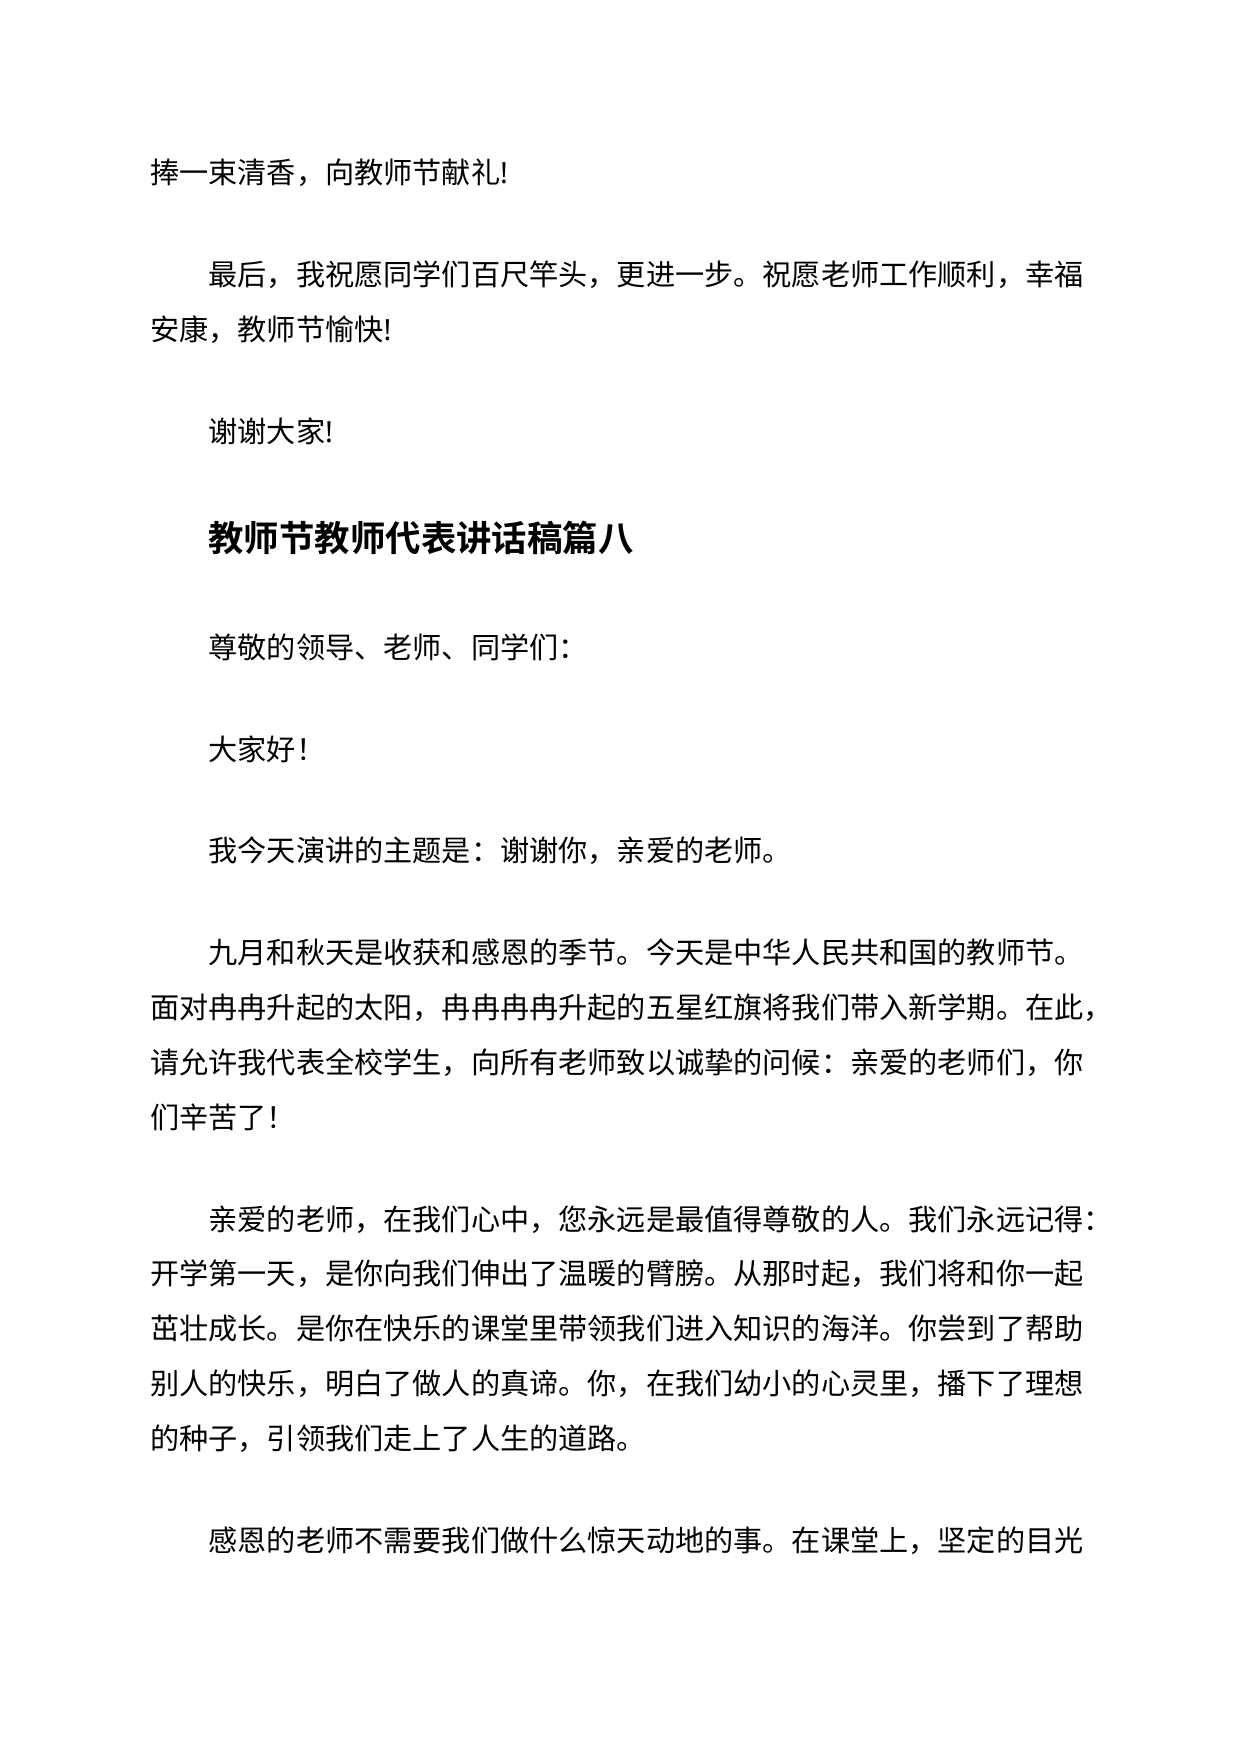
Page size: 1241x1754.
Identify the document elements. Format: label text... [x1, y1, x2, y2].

text 我今天演讲的主题是：谢谢你，亲爱的老师。 [150, 828, 1090, 870]
text 亲爱的老师，在我们心中，您永远是最值得尊敬的人。我们永远记得：开学第一天，是你向我们伸出了温暖的臂膀。从那时起，我们将和你一起茁壮成长。是你在快乐的课堂里带领我们进入知识的海洋。你尝到了帮助别人的快乐，明白了做人的真谛。你，在我们幼小的心灵里，播下了理想的种子，引领我们走上了人生的道路。 [150, 1196, 1090, 1458]
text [150, 150, 1090, 192]
text 九月和秋天是收获和感恩的季节。今天是中华人民共和国的教师节。面对冉冉升起的太阳，冉冉冉冉升起的五星红旗将我们带入新学期。在此，请允许我代表全校学生，向所有老师致以诚挚的问候：亲爱的老师们，你们辛苦了！ [150, 929, 1090, 1137]
text 尊敬的领导、老师、同学们： [150, 624, 1090, 667]
text 大家好！ [150, 726, 1090, 768]
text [150, 1517, 1090, 1560]
text 教师节教师代表讲话稿篇八 [150, 511, 1090, 562]
text 谢谢大家! [150, 409, 1090, 451]
text 最后，我祝愿同学们百尺竿头，更进一步。祝愿老师工作顺利，幸福安康，教师节愉快! [150, 252, 1090, 349]
